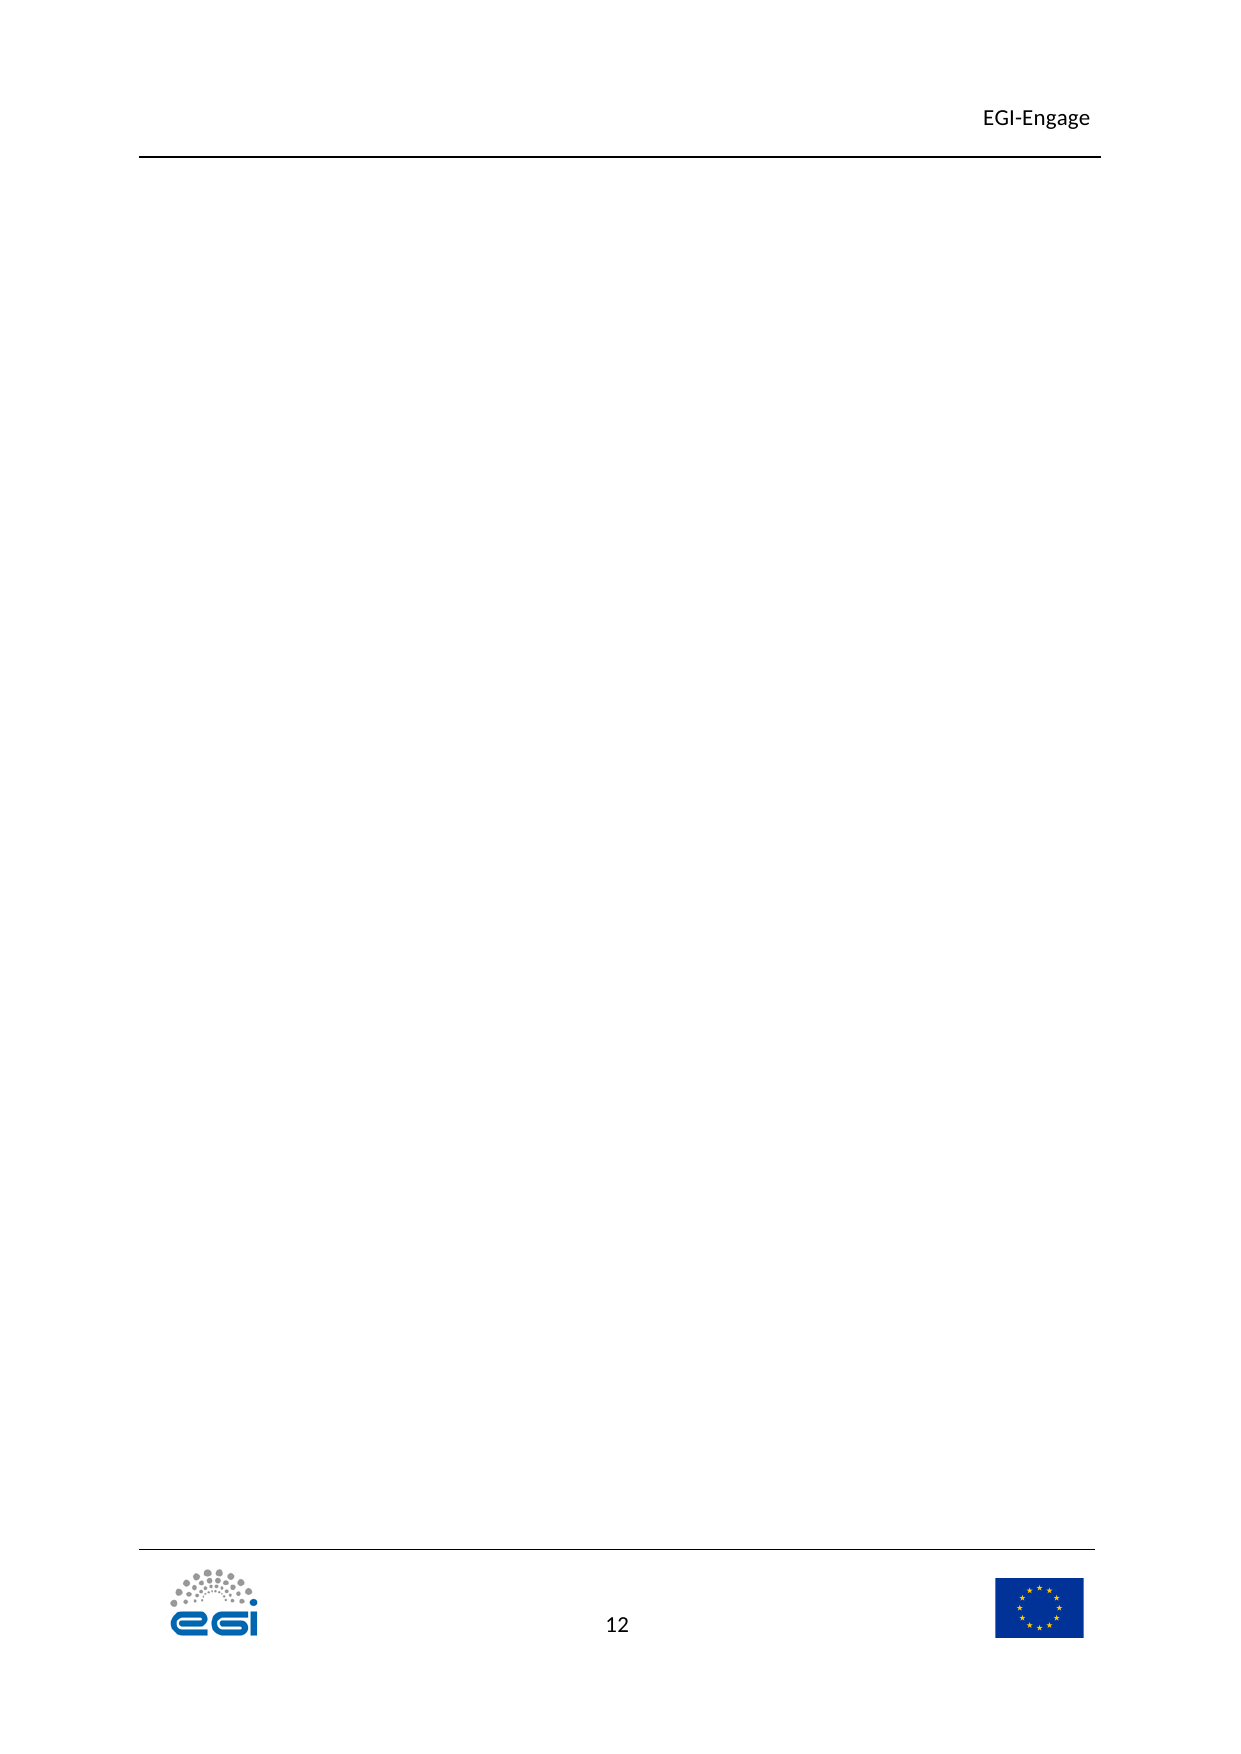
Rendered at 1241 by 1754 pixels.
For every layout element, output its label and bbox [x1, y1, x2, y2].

picture [150, 1567, 276, 1638]
picture [995, 1578, 1084, 1638]
